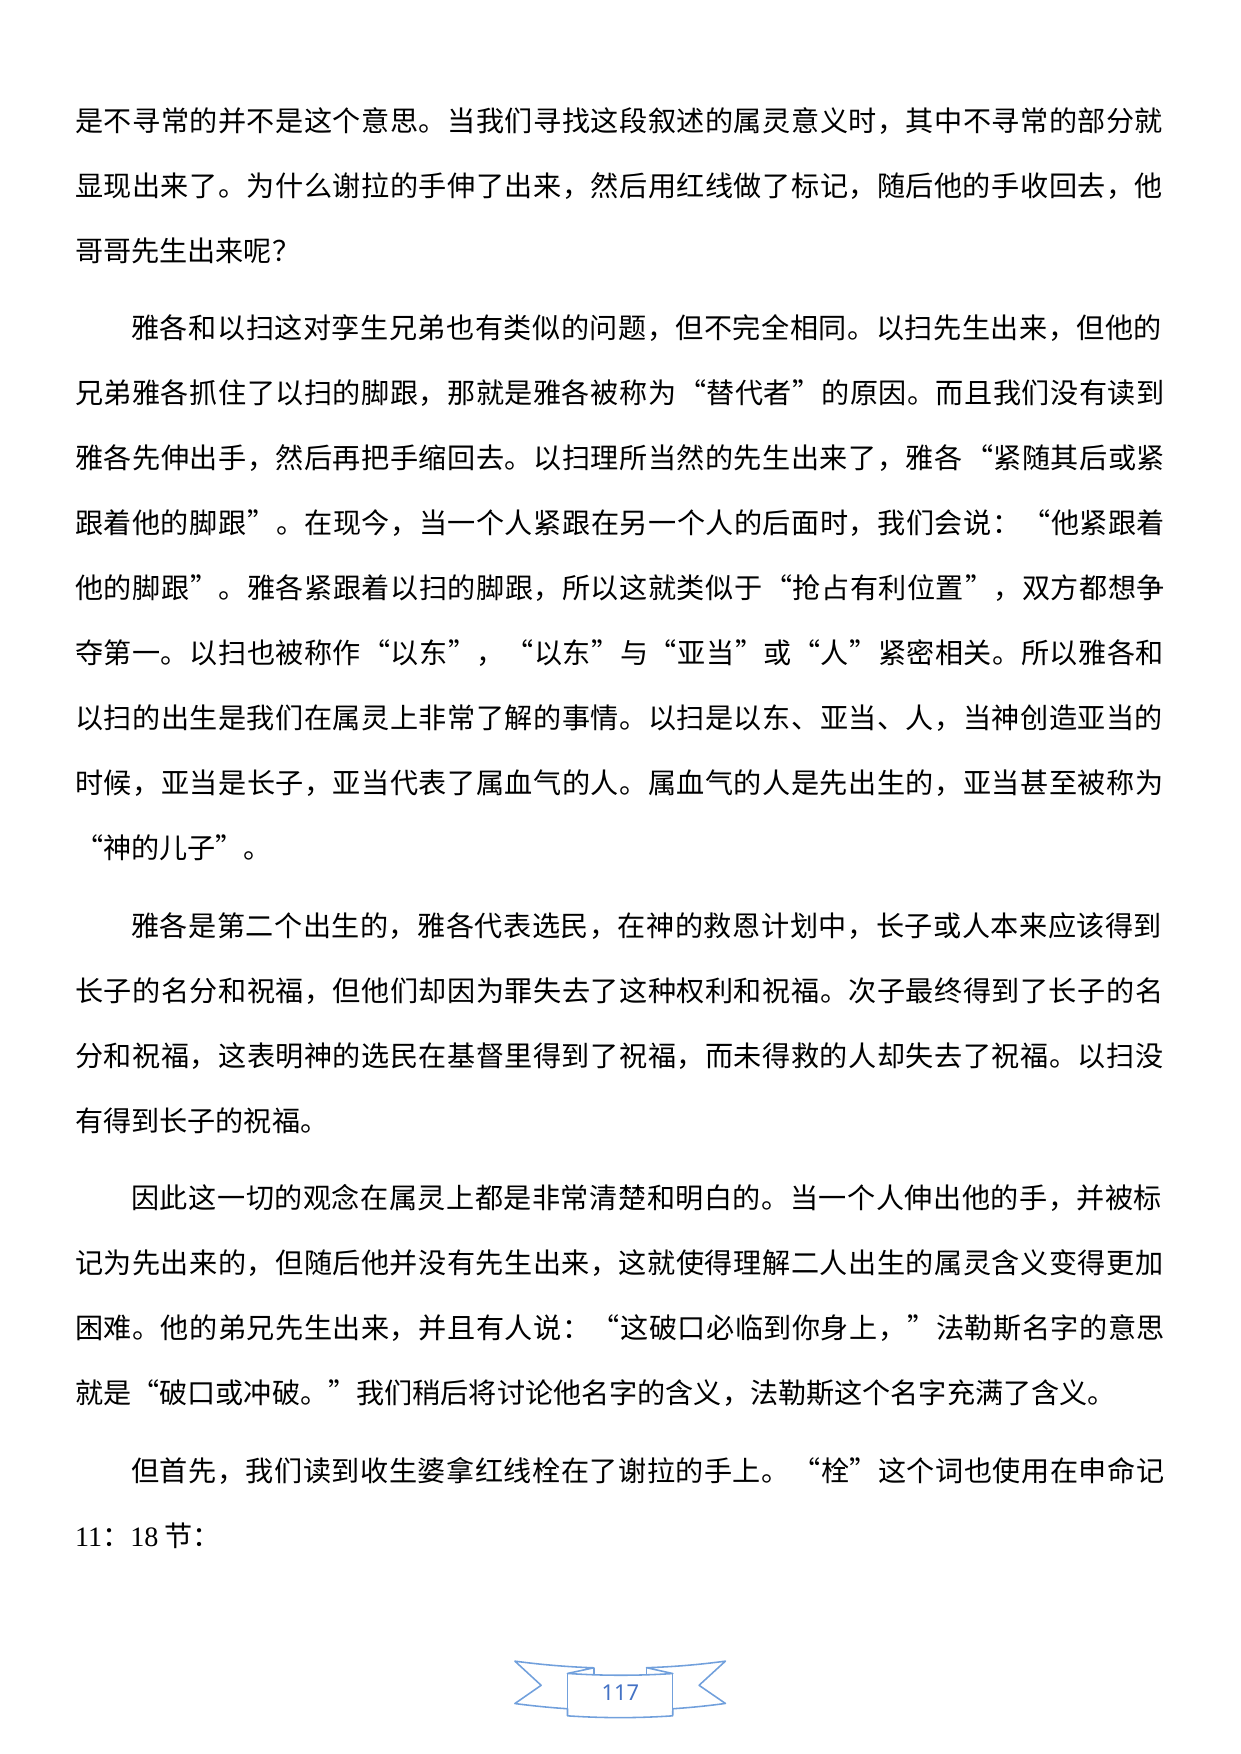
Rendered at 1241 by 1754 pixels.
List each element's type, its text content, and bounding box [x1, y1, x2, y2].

text 因此这一切的观念在属灵上都是非常清楚和明白的。当一个人伸出他的手，并被标记为先出来的，但随后他并没有先生出来，这就使得理解二人出生的属灵含义变得更加困难。他的弟兄先生出来，并且有人说：“这破口必临到你身上，”法勒斯名字的意思就是“破口或冲破。”我们稍后将讨论他名字的含义，法勒斯这个名字充满了含义。 [75, 1164, 1165, 1424]
text 雅各和以扫这对孪生兄弟也有类似的问题，但不完全相同。以扫先生出来，但他的兄弟雅各抓住了以扫的脚跟，那就是雅各被称为“替代者”的原因。而且我们没有读到雅各先伸出手，然后再把手缩回去。以扫理所当然的先生出来了，雅各“紧随其后或紧跟着他的脚跟”。在现今，当一个人紧跟在另一个人的后面时，我们会说：“他紧跟着他的脚跟”。雅各紧跟着以扫的脚跟，所以这就类似于“抢占有利位置”，双方都想争夺第一。以扫也被称作“以东”，“以东”与“亚当”或“人”紧密相关。所以雅各和以扫的出生是我们在属灵上非常了解的事情。以扫是以东、亚当、人，当神创造亚当的时候，亚当是长子，亚当代表了属血气的人。属血气的人是先出生的，亚当甚至被称为“神的儿子”。 [75, 294, 1165, 879]
text 但首先，我们读到收生婆拿红线栓在了谢拉的手上。“栓”这个词也使用在申命记11：18节： [75, 1436, 1165, 1566]
text 雅各是第二个出生的，雅各代表选民，在神的救恩计划中，长子或人本来应该得到长子的名分和祝福，但他们却因为罪失去了这种权利和祝福。次子最终得到了长子的名分和祝福，这表明神的选民在基督里得到了祝福，而未得救的人却失去了祝福。以扫没有得到长子的祝福。 [75, 891, 1165, 1151]
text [75, 86, 1165, 281]
